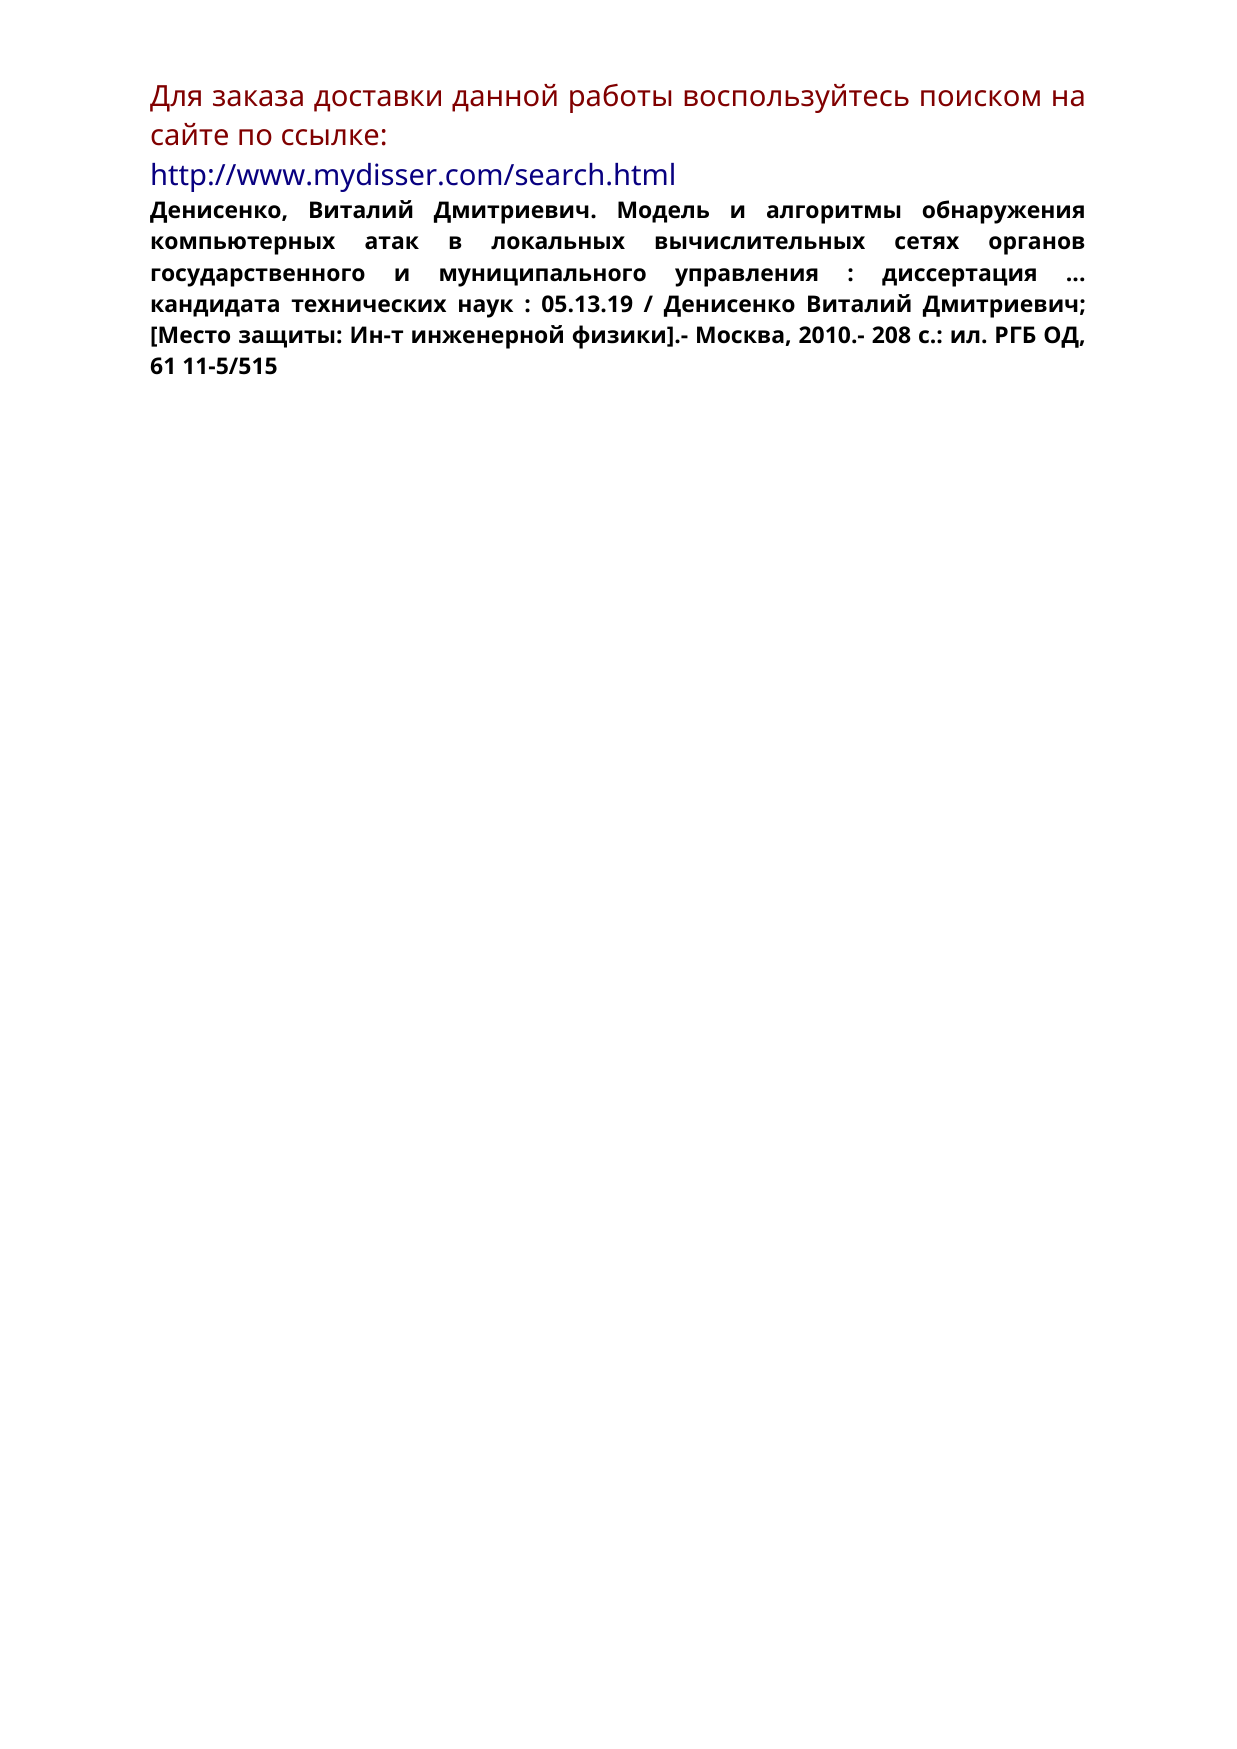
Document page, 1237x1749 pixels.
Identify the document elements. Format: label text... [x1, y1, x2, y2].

text Денисенко, Виталий Дмитриевич. Модель и алгоритмы обнаружения компьютерных атак в локальных вычислительных сетях органов государственного и муниципального управления : диссертация ... кандидата технических наук : 05.13.19 / Денисенко Виталий Дмитриевич; [Место защиты: Ин-т инженерной физики].- Москва, 2010.- 208 с.: ил. РГБ ОД, 61 11-5/515 [150, 194, 1086, 382]
